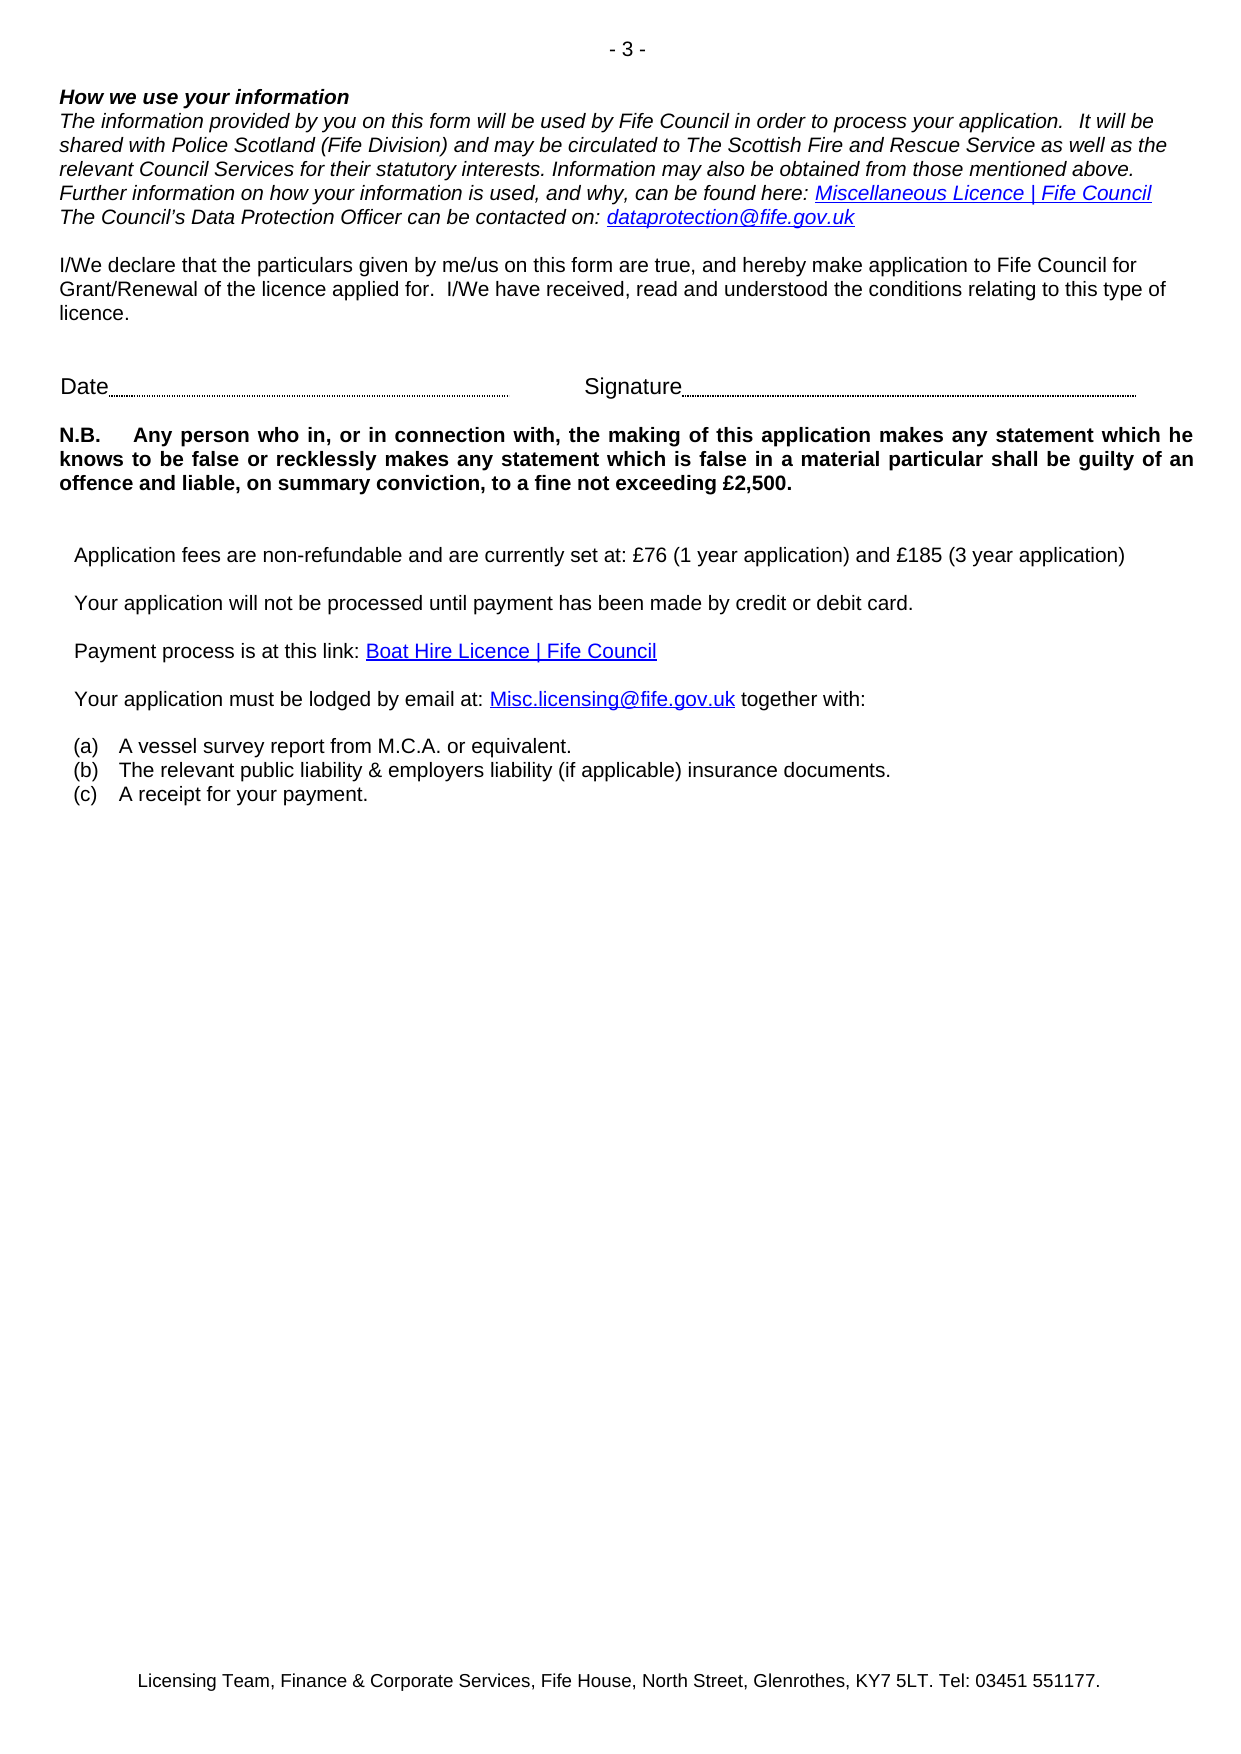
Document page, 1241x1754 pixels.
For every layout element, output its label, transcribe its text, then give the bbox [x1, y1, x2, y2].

text N.B. Any person who in, or in connection with, the making of this application makes any statement which he knows to be false or recklessly makes any statement which is false in a material particular shall be guilty of an offence and liable, on summary conviction, to a fine not exceeding £2,500. [59, 423, 1196, 495]
text - 3 - [74, 37, 1181, 61]
text The Council’s Data Protection Officer can be contacted on: dataprotection@fife.gov.uk [59, 205, 1181, 229]
text The information provided by you on this form will be used by Fife Council in order to process your application. It will be shared with Police Scotland (Fife Division) and may be circulated to The Scottish Fire and Rescue Service as well as the relevant Council Services for their statutory interests. Information may also be obtained from those mentioned above. Further information on how your information is used, and why, can be found here: Miscellaneous Licence | Fife Council [59, 109, 1181, 205]
text Your application will not be processed until payment has been made by credit or debit card. [74, 591, 1172, 614]
list A vessel survey report from M.C.A. or equivalent. [73, 734, 1196, 758]
list The relevant public liability & employers liability (if applicable) insurance documents. [73, 758, 1196, 782]
text Payment process is at this link: Boat Hire Licence | Fife Council [74, 638, 1172, 662]
text Application fees are non-refundable and are currently set at: £76 (1 year application) and £185 (3 year application) [74, 543, 1172, 567]
text Date Signature [60, 373, 1088, 399]
text How we use your information [59, 85, 1181, 109]
list A receipt for your payment. [73, 782, 1196, 806]
text I/We declare that the particulars given by me/us on this form are true, and hereby make application to Fife Council for Grant/Renewal of the licence applied for. I/We have received, read and understood the conditions relating to this type of licence. [59, 253, 1175, 325]
text Your application must be lodged by email at: Misc.licensing@fife.gov.uk together with: [74, 686, 1172, 710]
